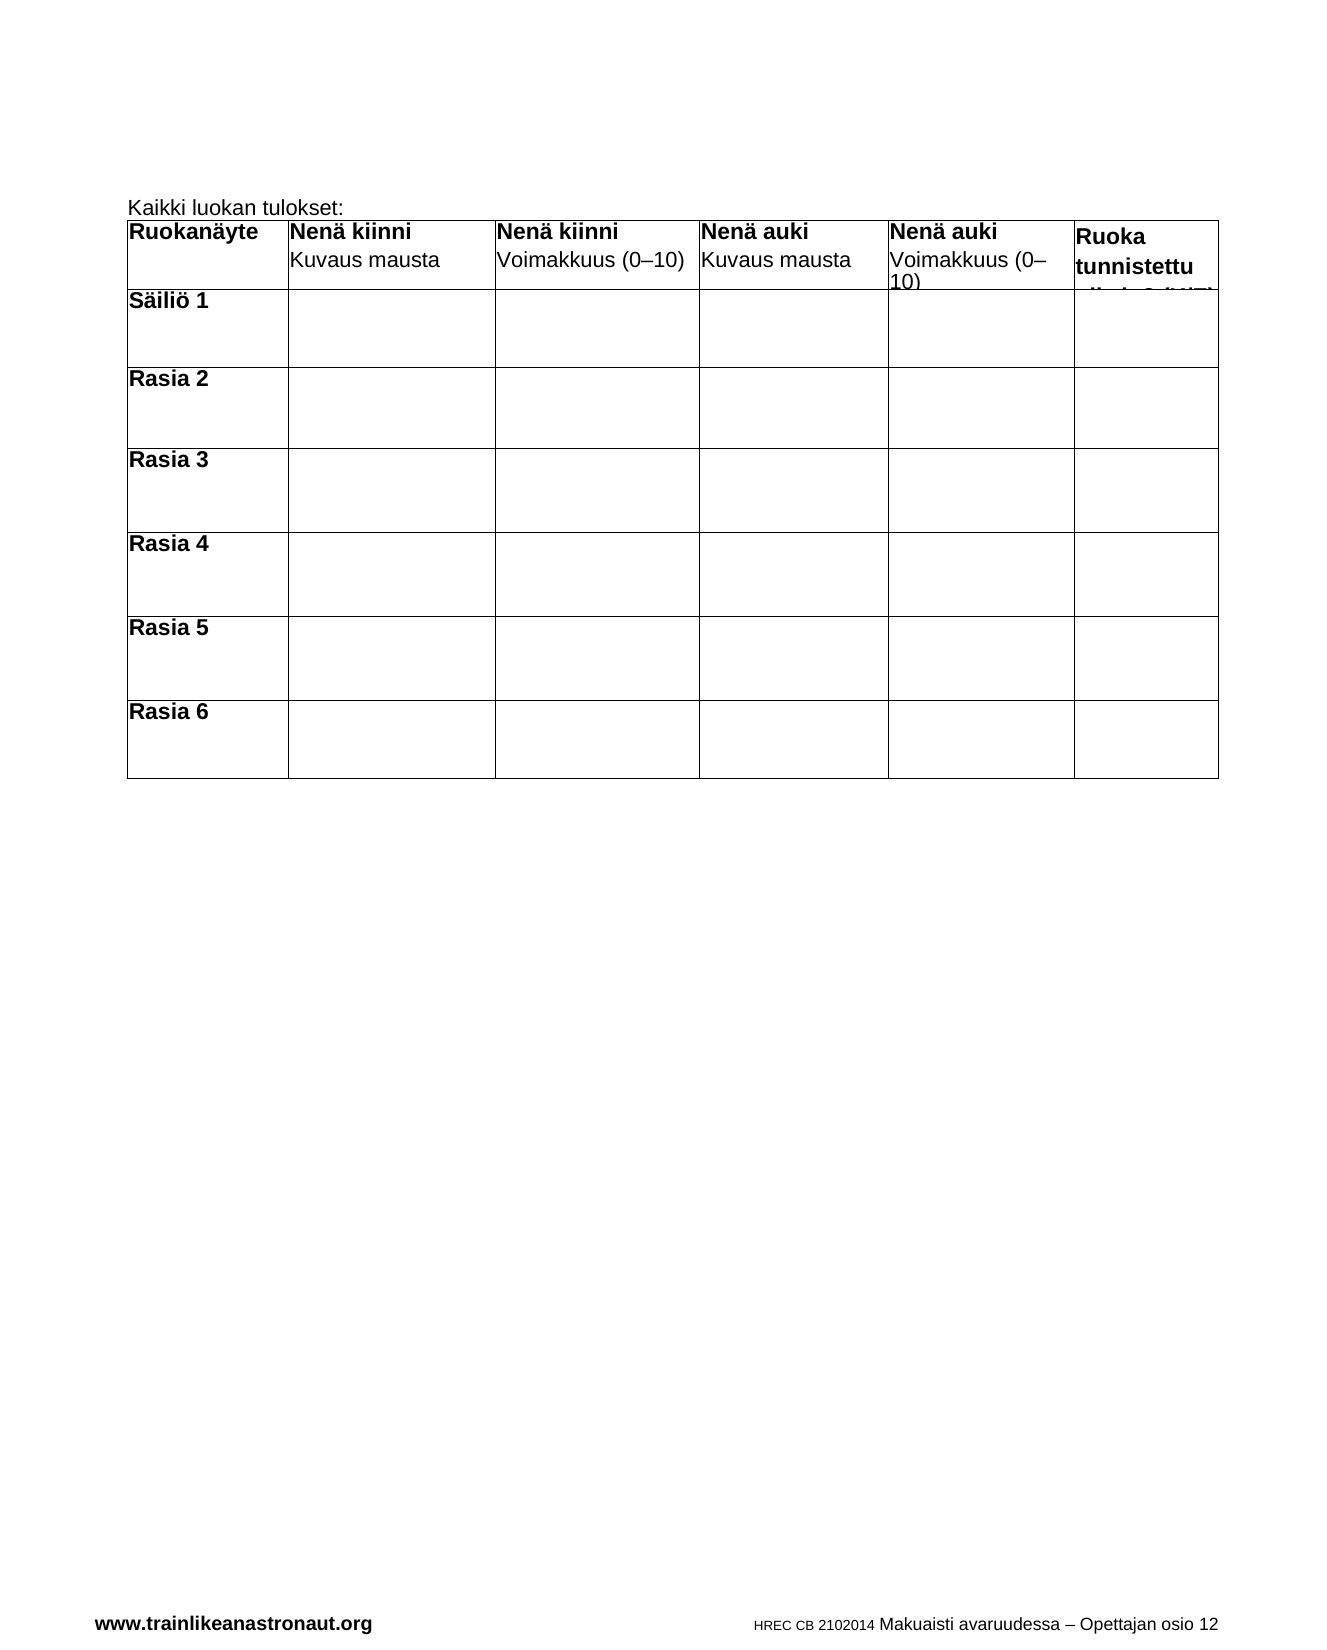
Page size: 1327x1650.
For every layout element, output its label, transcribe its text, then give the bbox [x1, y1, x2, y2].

text Kaikki luokan tulokset: [127, 198, 1219, 220]
table_cell [289, 449, 495, 532]
table_cell [289, 290, 495, 367]
table_cell [700, 449, 888, 532]
table_cell [496, 290, 699, 367]
table_cell [1075, 533, 1218, 616]
table_cell [289, 533, 495, 616]
table_cell [889, 701, 1074, 778]
table_header Nenä auki Voimakkuus (0–10) [889, 221, 1074, 289]
table_header Nenä kiinni Kuvaus mausta [289, 221, 495, 289]
table_cell [496, 533, 699, 616]
table_cell [1075, 701, 1218, 778]
table_cell Rasia 5 [128, 617, 288, 700]
table_cell [1075, 617, 1218, 700]
table_cell [1075, 368, 1218, 448]
table_header Nenä auki Kuvaus mausta [700, 221, 888, 289]
table_cell [289, 617, 495, 700]
table_cell [889, 368, 1074, 448]
table_cell [496, 701, 699, 778]
table_cell [496, 617, 699, 700]
table_header Ruoka tunnistettu oikein? (K/E) [1075, 221, 1218, 289]
table_cell Säiliö 1 [128, 290, 288, 367]
table_cell Rasia 6 [128, 701, 288, 778]
table_cell [700, 617, 888, 700]
table_cell [889, 290, 1074, 367]
table_header Nenä kiinni Voimakkuus (0–10) [496, 221, 699, 289]
table_cell [496, 449, 699, 532]
table_cell [700, 701, 888, 778]
table_cell Rasia 2 [128, 368, 288, 448]
table_cell [889, 449, 1074, 532]
table_cell [1075, 449, 1218, 532]
table_cell [700, 368, 888, 448]
table_cell [289, 701, 495, 778]
table_cell [889, 617, 1074, 700]
table_cell [1075, 290, 1218, 367]
table_cell Rasia 4 [128, 533, 288, 616]
table_cell [289, 368, 495, 448]
table_cell [496, 368, 699, 448]
table_cell [700, 533, 888, 616]
table_cell [700, 290, 888, 367]
table_header Ruokanäyte [128, 221, 288, 289]
table_cell [889, 533, 1074, 616]
table_cell Rasia 3 [128, 449, 288, 532]
